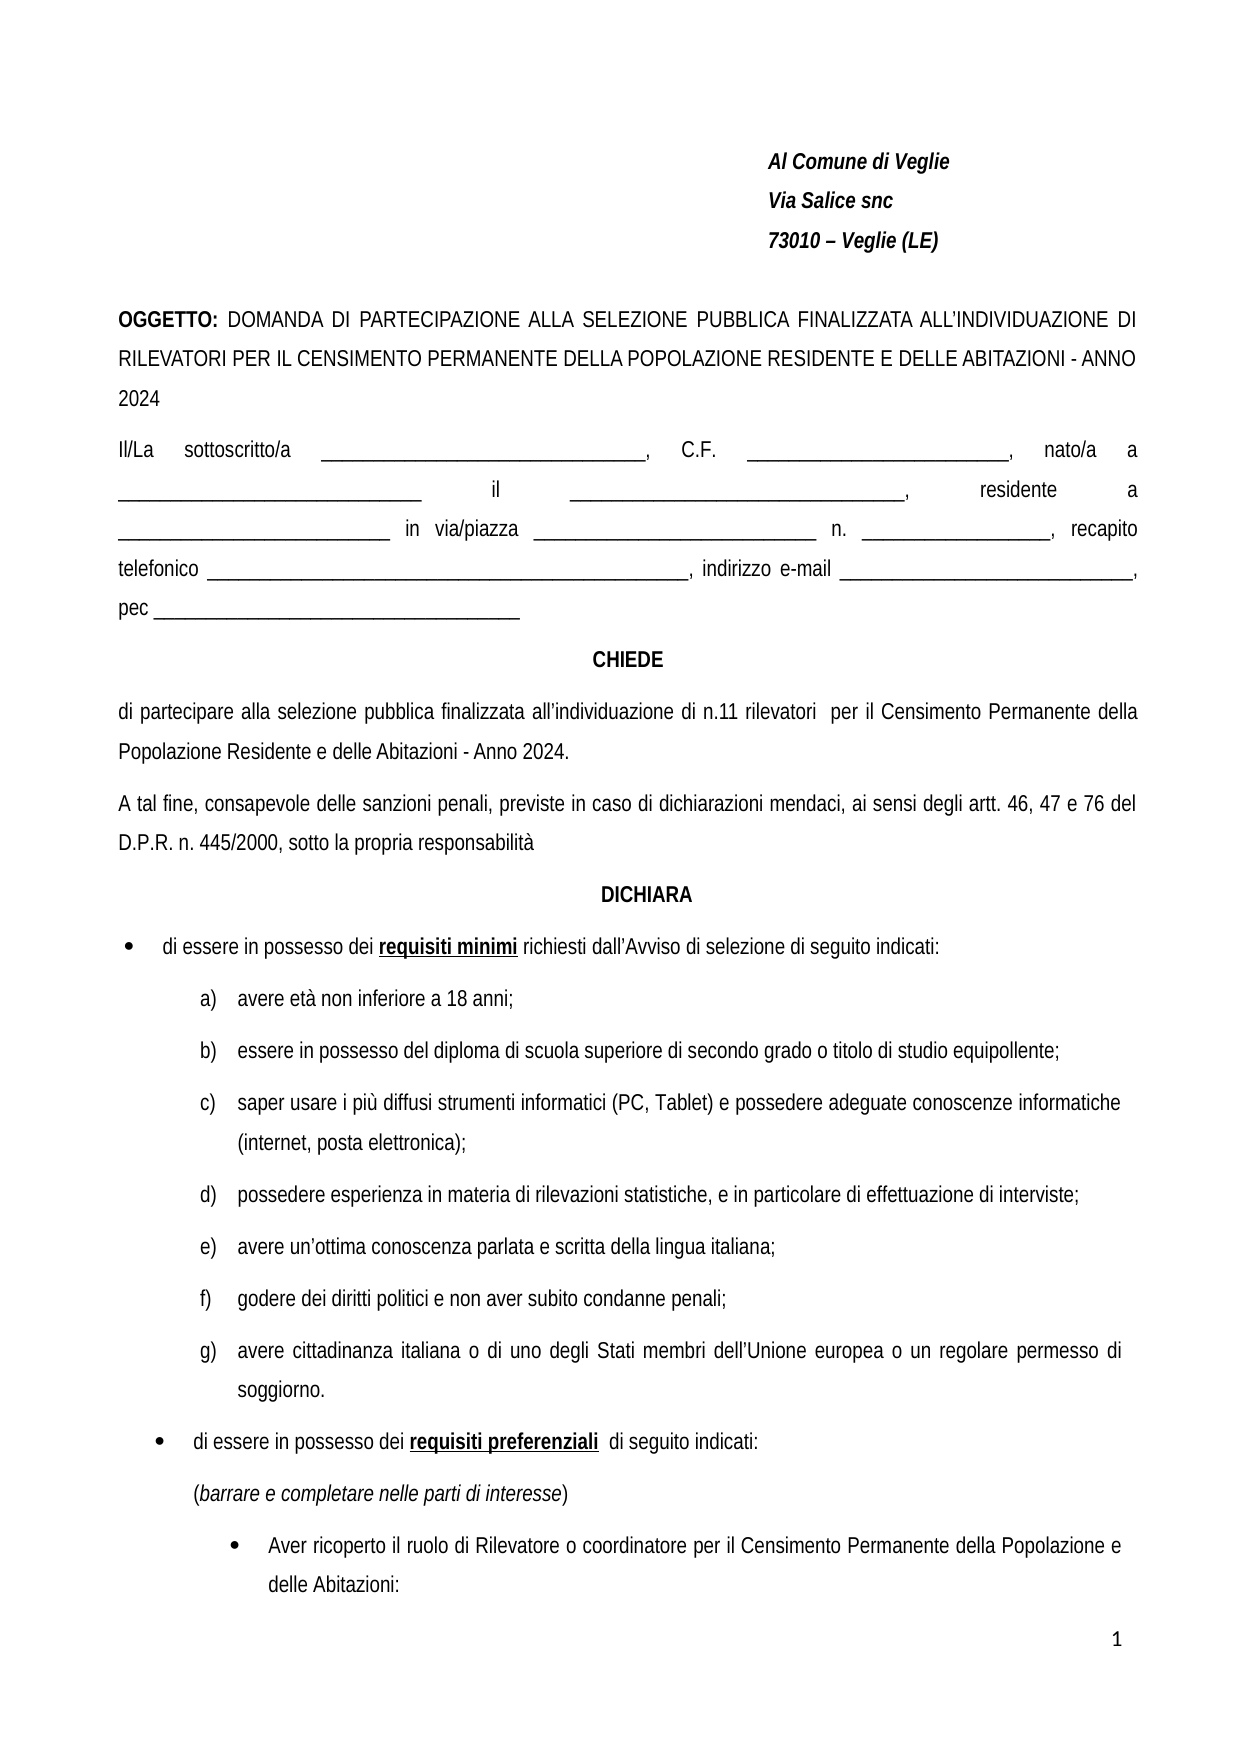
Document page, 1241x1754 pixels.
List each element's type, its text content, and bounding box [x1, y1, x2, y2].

list avere un’ottima conoscenza parlata e scritta della lingua italiana; [200, 1233, 1122, 1259]
list saper usare i più diffusi strumenti informatici (PC, Tablet) e possedere adeguate conoscenze informatiche (internet, posta elettronica); [200, 1089, 1122, 1155]
list di essere in possesso dei requisiti preferenziali di seguito indicati: [156, 1428, 1122, 1454]
list avere età non inferiore a 18 anni; [200, 985, 1122, 1012]
text Via Salice snc [768, 187, 1137, 213]
text CHIEDE [118, 646, 1137, 673]
text di partecipare alla selezione pubblica finalizzata all’individuazione di n.11 rilevatori per il Censimento Permanente della Popolazione Residente e delle Abitazioni - Anno 2024. [118, 698, 1137, 764]
list essere in possesso del diploma di scuola superiore di secondo grado o titolo di studio equipollente; [200, 1037, 1122, 1063]
list avere cittadinanza italiana o di uno degli Stati membri dell’Unione europea o un regolare permesso di soggiorno. [200, 1337, 1122, 1402]
text OGGETTO: DOMANDA DI PARTECIPAZIONE ALLA SELEZIONE PUBBLICA FINALIZZATA ALL’INDIVIDUAZIONE DI RILEVATORI PER IL CENSIMENTO PERMANENTE DELLA POPOLAZIONE RESIDENTE E DELLE ABITAZIONI - ANNO 2024 [118, 306, 1137, 411]
text DICHIARA [156, 881, 1137, 908]
list possedere esperienza in materia di rilevazioni statistiche, e in particolare di effettuazione di interviste; [200, 1181, 1122, 1207]
list godere dei diritti politici e non aver subito condanne penali; [200, 1284, 1122, 1311]
text Il/La sottoscritto/a _______________________________, C.F. _________________________, nato/a a _____________________________ il ________________________________, residente a __________________________ in via/piazza ___________________________ n. __________________, recapito telefonico ______________________________________________, indirizzo e-mail ____________________________, pec ___________________________________ [118, 436, 1137, 621]
list (barrare e completare nelle parti di interesse) [193, 1480, 1122, 1506]
list di essere in possesso dei requisiti minimi richiesti dall’Avviso di selezione di seguito indicati: [125, 933, 1122, 959]
list Aver ricoperto il ruolo di Rilevatore o coordinatore per il Censimento Permanente della Popolazione e delle Abitazioni: [231, 1532, 1122, 1598]
text 73010 – Veglie (LE) [768, 227, 1137, 253]
text A tal fine, consapevole delle sanzioni penali, previste in caso di dichiarazioni mendaci, ai sensi degli artt. 46, 47 e 76 del D.P.R. n. 445/2000, sotto la propria responsabilità [118, 790, 1137, 856]
text Al Comune di Veglie [768, 148, 1137, 174]
